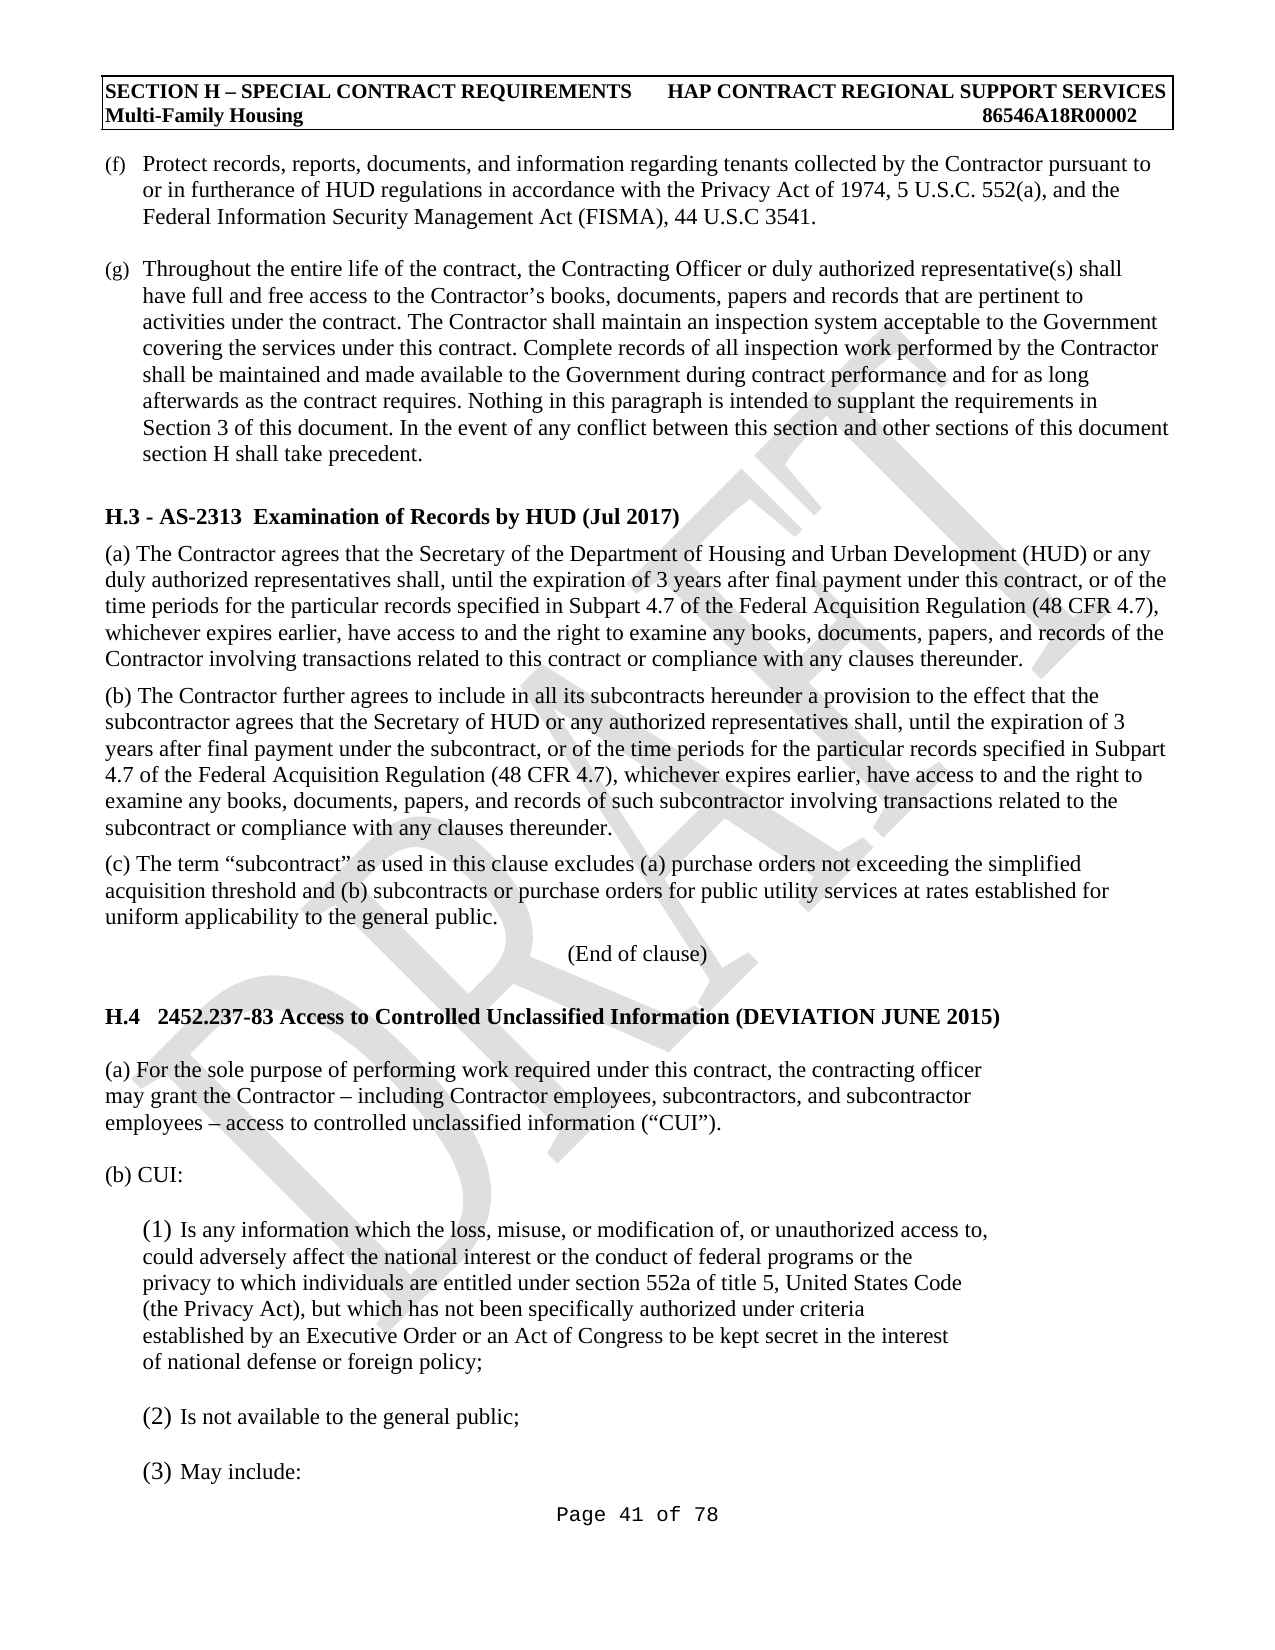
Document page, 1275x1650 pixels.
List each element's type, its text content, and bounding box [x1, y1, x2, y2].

text (b) CUI: [105, 1161, 1170, 1188]
list Is not available to the general public; [142, 1401, 1170, 1429]
text (a) The Contractor agrees that the Secretary of the Department of Housing and Urban Development (HUD) or any duly authorized representatives shall, until the expiration of 3 years after final payment under this contract, or of the time periods for the particular records specified in Subpart 4.7 of the Federal Acquisition Regulation (48 CFR 4.7), whichever expires earlier, have access to and the right to examine any books, documents, papers, and records of the Contractor involving transactions related to this contract or compliance with any clauses thereunder. [105, 540, 1170, 672]
text established by an Executive Order or an Act of Congress to be kept secret in the interest [105, 1322, 1170, 1348]
text (a) For the sole purpose of performing work required under this contract, the contracting officer [105, 1056, 1170, 1082]
list May include: [142, 1456, 1170, 1485]
text (the Privacy Act), but which has not been specifically authorized under criteria [105, 1295, 1170, 1322]
text of national defense or foreign policy; [105, 1348, 1170, 1374]
list Throughout the entire life of the contract, the Contracting Officer or duly authorized representative(s) shall have full and free access to the Contractor’s books, documents, papers and records that are pertinent to activities under the contract. The Contractor shall maintain an inspection system acceptable to the Government covering the services under this contract. Complete records of all inspection work performed by the Contractor shall be maintained and made available to the Government during contract performance and for as long afterwards as the contract requires. Nothing in this paragraph is intended to supplant the requirements in Section 3 of this document. In the event of any conflict between this section and other sections of this document section H shall take precedent. [105, 255, 1170, 466]
text could adversely affect the national interest or the conduct of federal programs or the [105, 1243, 1170, 1269]
text H.3 - AS-2313 Examination of Records by HUD (Jul 2017) [105, 503, 1170, 529]
text employees – access to controlled unclassified information (“CUI”). [105, 1108, 1170, 1135]
text H.4 2452.237-83 Access to Controlled Unclassified Information (DEVIATION JUNE 2015) [105, 1003, 1170, 1029]
text (End of clause) [105, 940, 1170, 966]
list Is any information which the loss, misuse, or modification of, or unauthorized access to, [142, 1214, 1170, 1243]
text (b) The Contractor further agrees to include in all its subcontracts hereunder a provision to the effect that the subcontractor agrees that the Secretary of HUD or any authorized representatives shall, until the expiration of 3 years after final payment under the subcontract, or of the time periods for the particular records specified in Subpart 4.7 of the Federal Acquisition Regulation (48 CFR 4.7), whichever expires earlier, have access to and the right to examine any books, documents, papers, and records of such subcontractor involving transactions related to the subcontract or compliance with any clauses thereunder. [105, 682, 1170, 840]
text may grant the Contractor – including Contractor employees, subcontractors, and subcontractor [105, 1082, 1170, 1108]
text (c) The term “subcontract” as used in this clause excludes (a) purchase orders not exceeding the simplified acquisition threshold and (b) subcontracts or purchase orders for public utility services at rates established for uniform applicability to the general public. [105, 851, 1170, 929]
list Protect records, reports, documents, and information regarding tenants collected by the Contractor pursuant to or in furtherance of HUD regulations in accordance with the Privacy Act of 1974, 5 U.S.C. 552(a), and the Federal Information Security Management Act (FISMA), 44 U.S.C 3541. [105, 150, 1170, 229]
text privacy to which individuals are entitled under section 552a of title 5, United States Code [105, 1269, 1170, 1295]
